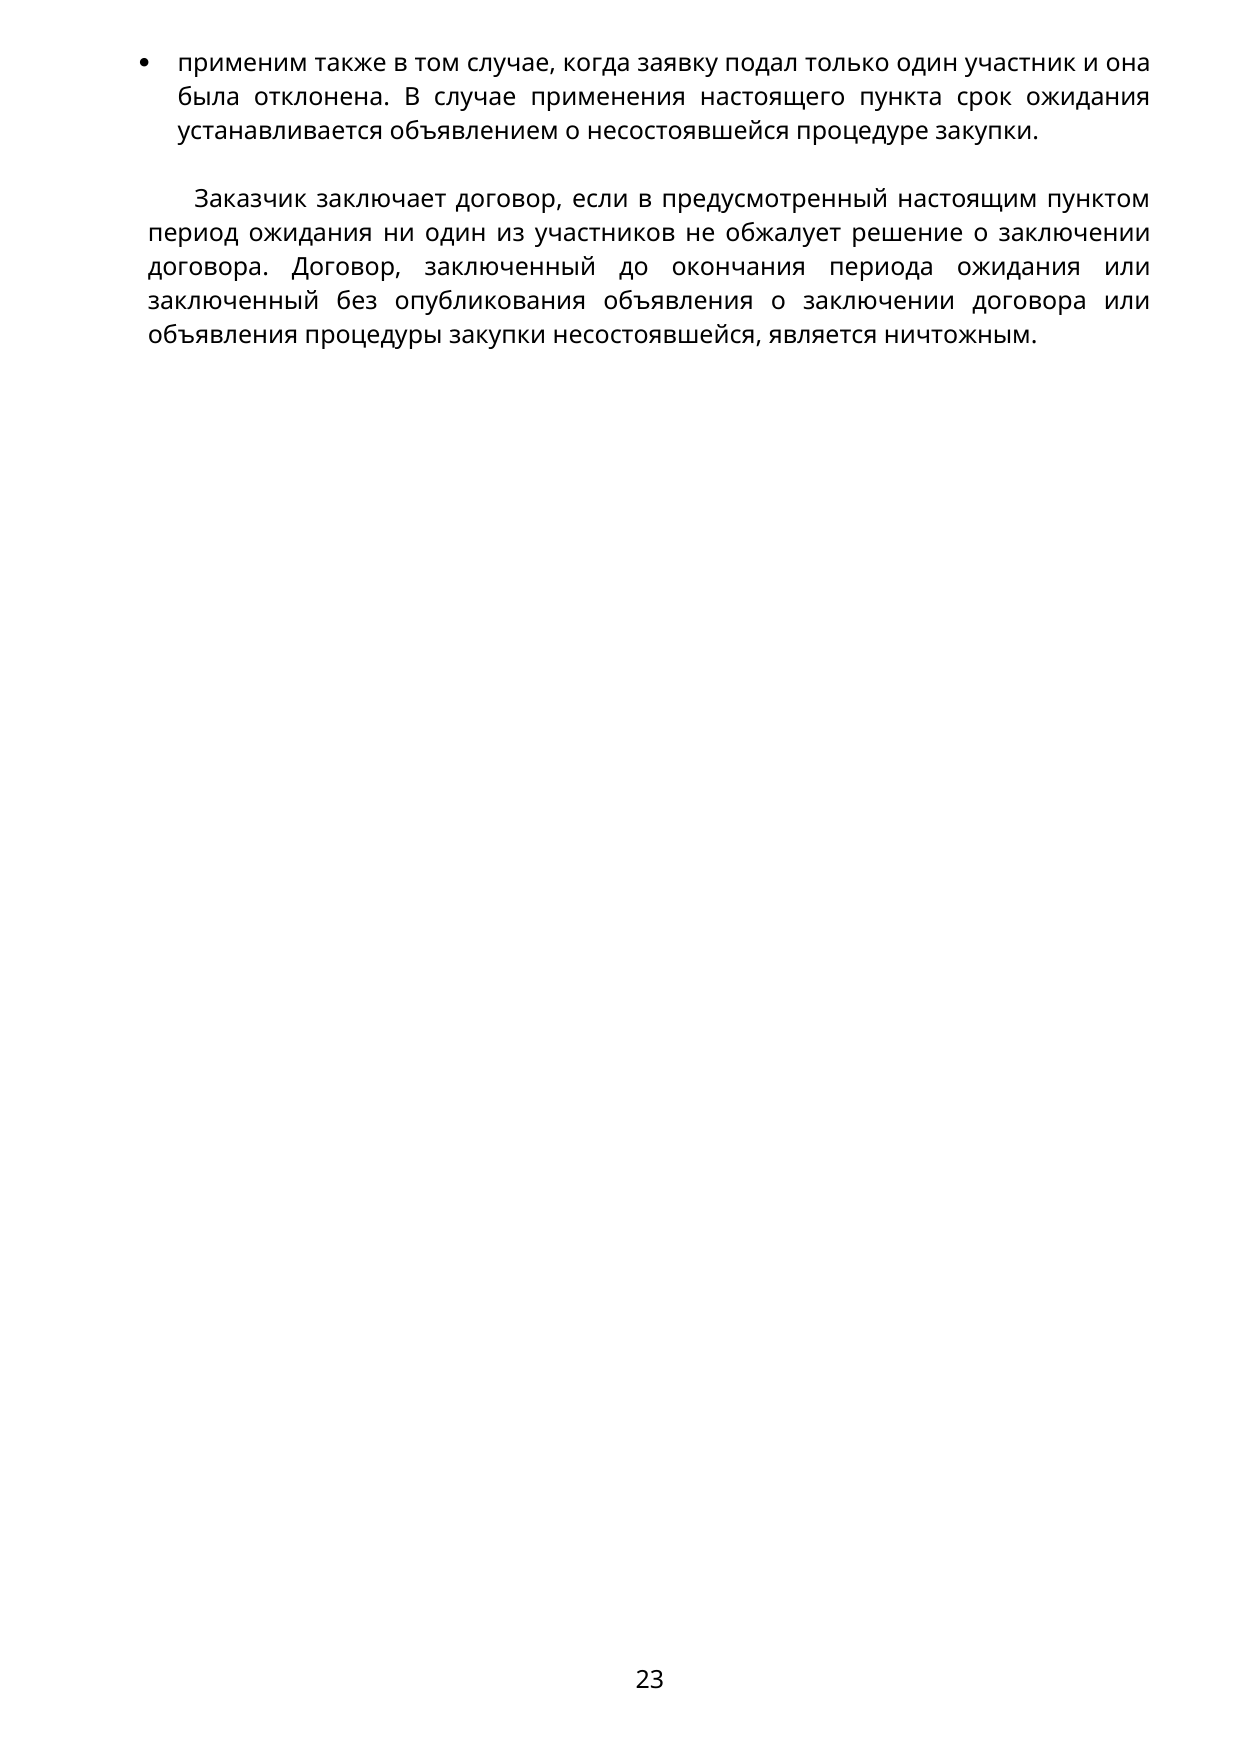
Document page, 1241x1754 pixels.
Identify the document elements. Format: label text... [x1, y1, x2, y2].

text Заказчик заключает договор, если в предусмотренный настоящим пунктом период ожидания ни один из участников не обжалует решение о заключении договора. Договор, заключенный до окончания периода ожидания или заключенный без опубликования объявления о заключении договора или объявления процедуры закупки несостоявшейся, является ничтожным. [148, 181, 1152, 351]
list применим также в том случае, когда заявку подал только один участник и она была отклонена. В случае применения настоящего пункта срок ожидания устанавливается объявлением о несостоявшейся процедуре закупки. [140, 44, 1152, 147]
